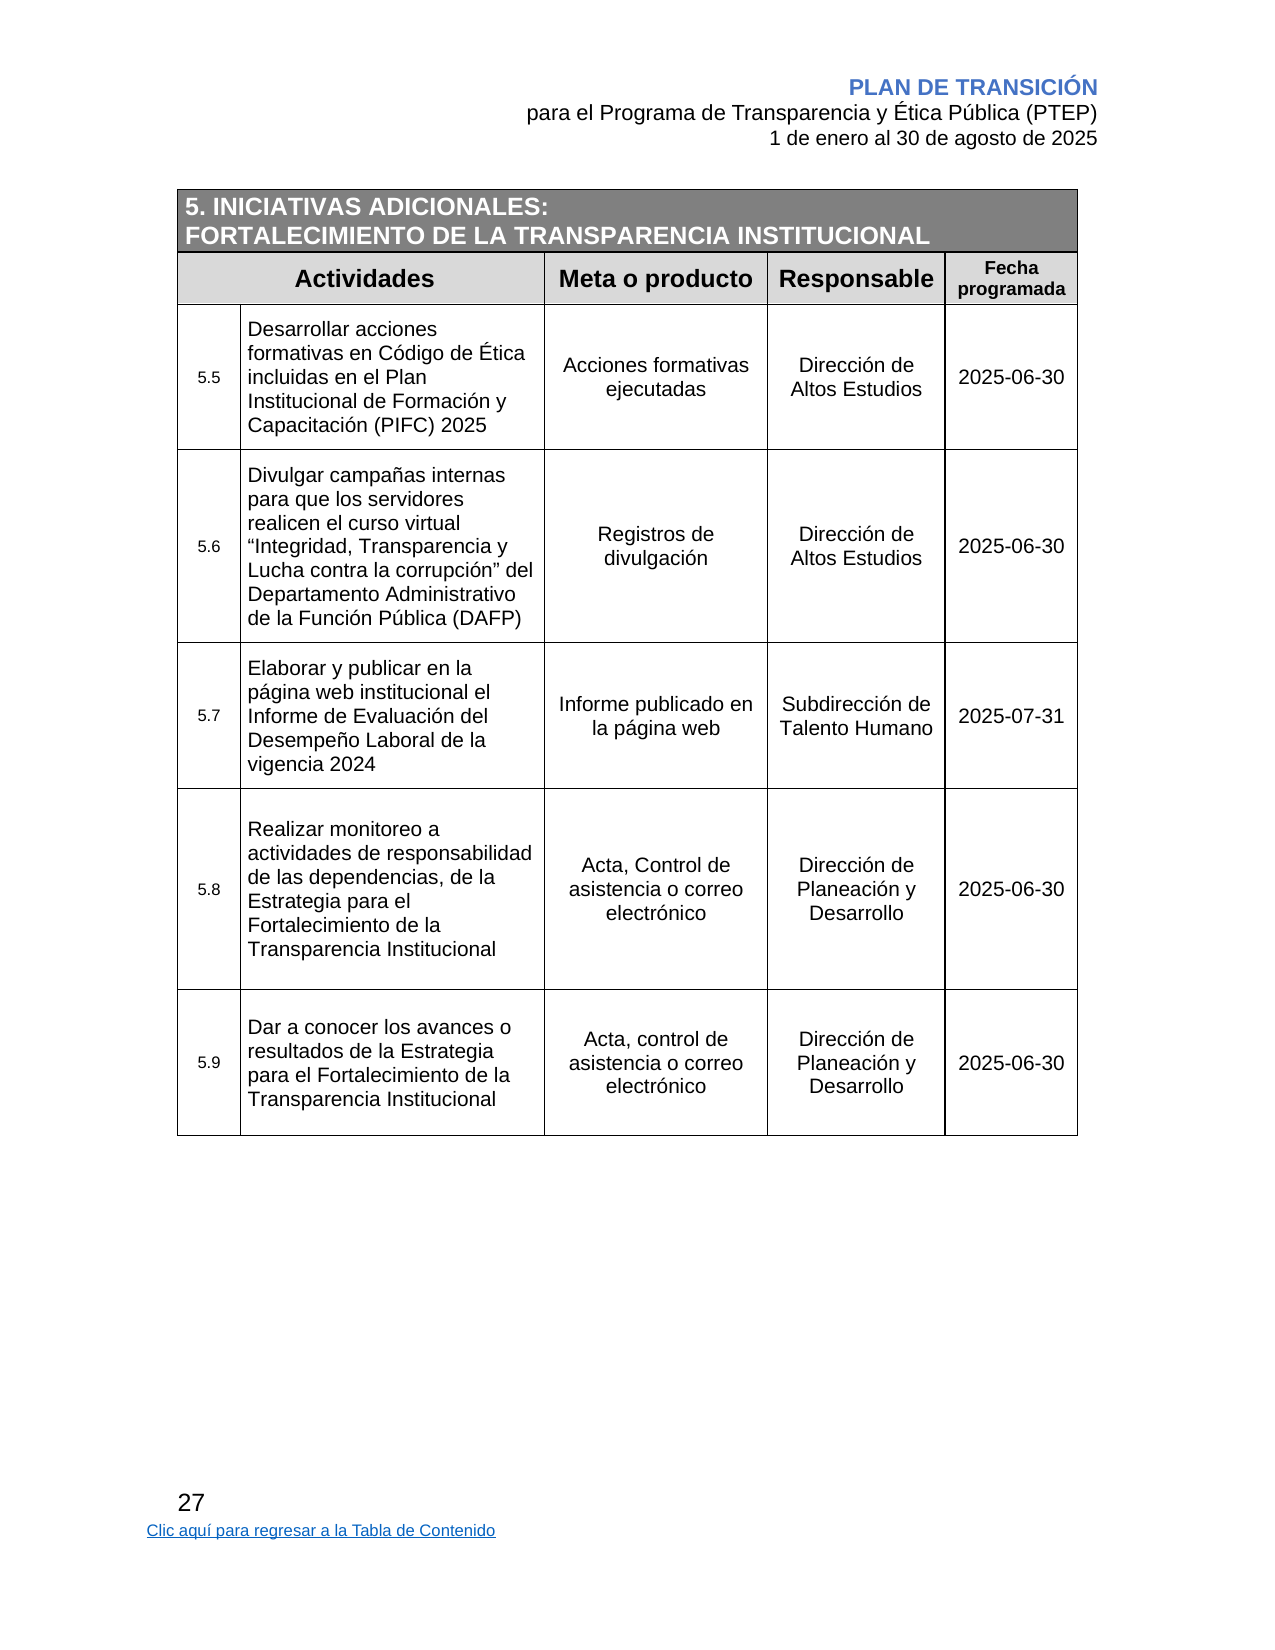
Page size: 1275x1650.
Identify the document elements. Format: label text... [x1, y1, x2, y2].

table_cell 2025-06-30 [946, 450, 1077, 642]
table_cell Registros de divulgación [545, 450, 767, 642]
table_header 5. INICIATIVAS ADICIONALES: FORTALECIMIENTO DE LA TRANSPARENCIA INSTITUCIONAL [178, 190, 1077, 251]
table_cell Dirección de Planeación y Desarrollo [768, 789, 944, 989]
table_cell 5.6 [178, 450, 240, 642]
table_cell 2025-07-31 [946, 643, 1077, 788]
table_cell Dirección de Planeación y Desarrollo [768, 990, 944, 1135]
table_cell Subdirección de Talento Humano [768, 643, 944, 788]
table_cell Realizar monitoreo a actividades de responsabilidad de las dependencias, de la Estrategia para el Fortalecimiento de la Transparencia Institucional [241, 789, 544, 989]
table_cell 2025-06-30 [946, 305, 1077, 449]
table_cell 2025-06-30 [946, 789, 1077, 989]
table_cell Actividades [178, 253, 544, 303]
table_cell 5.9 [178, 990, 240, 1135]
table_cell 2025-06-30 [946, 990, 1077, 1135]
table_cell 5.8 [178, 789, 240, 989]
table_cell Informe publicado en la página web [545, 643, 767, 788]
table_cell 5.7 [178, 643, 240, 788]
table_cell Dar a conocer los avances o resultados de la Estrategia para el Fortalecimiento de la Transparencia Institucional [241, 990, 544, 1135]
table_cell 5.5 [178, 305, 240, 449]
table_cell Acta, control de asistencia o correo electrónico [545, 990, 767, 1135]
table_cell Elaborar y publicar en la página web institucional el Informe de Evaluación del Desempeño Laboral de la vigencia 2024 [241, 643, 544, 788]
table_cell Acciones formativas ejecutadas [545, 305, 767, 449]
table_cell Responsable [768, 253, 944, 303]
table_cell Divulgar campañas internas para que los servidores realicen el curso virtual “Integridad, Transparencia y Lucha contra la corrupción” del Departamento Administrativo de la Función Pública (DAFP) [241, 450, 544, 642]
table_cell Meta o producto [545, 253, 767, 303]
table_cell Dirección de Altos Estudios [768, 450, 944, 642]
table_cell Acta, Control de asistencia o correo electrónico [545, 789, 767, 989]
table_cell Dirección de Altos Estudios [768, 305, 944, 449]
table_cell Desarrollar acciones formativas en Código de Ética incluidas en el Plan Institucional de Formación y Capacitación (PIFC) 2025 [241, 305, 544, 449]
table_cell Fecha programada [946, 253, 1077, 303]
